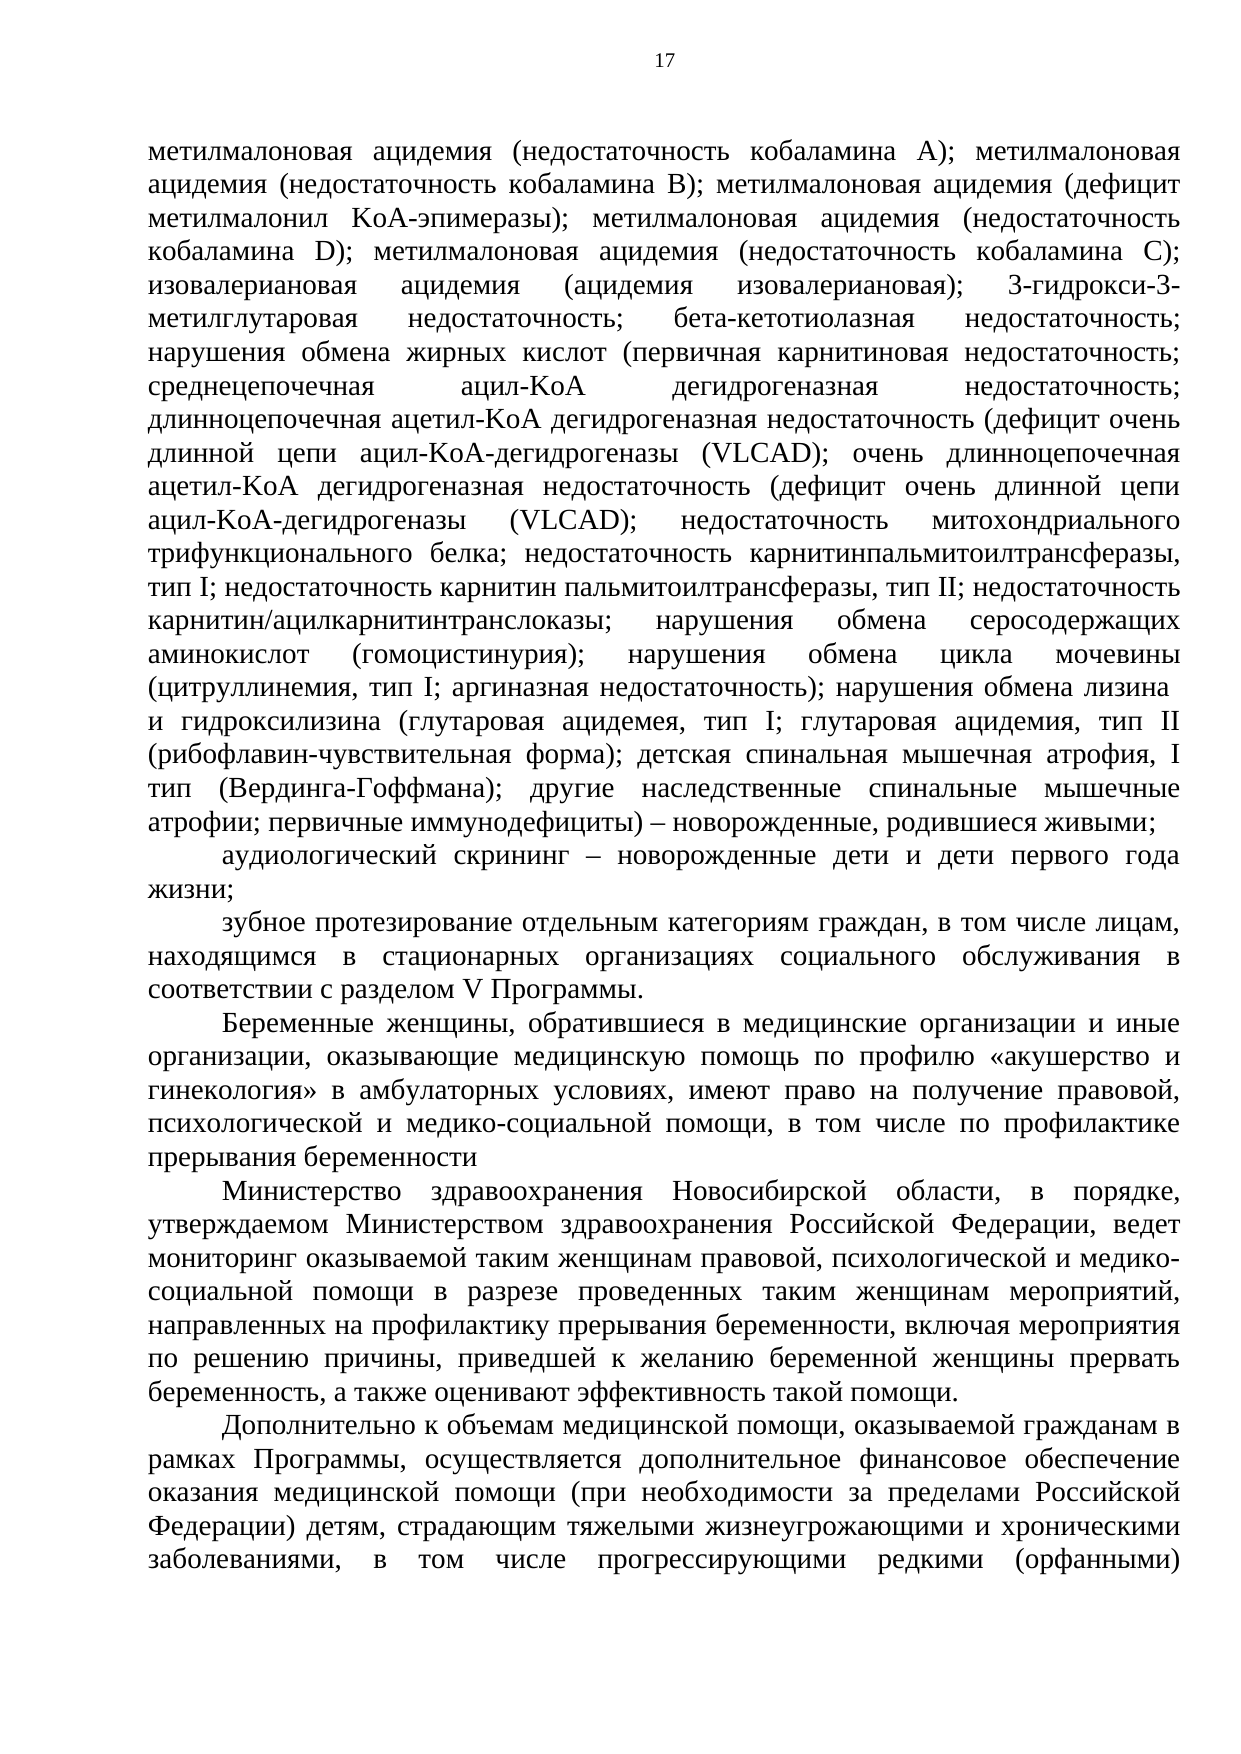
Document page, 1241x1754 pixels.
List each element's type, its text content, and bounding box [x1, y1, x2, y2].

text зубное протезирование отдельным категориям граждан, в том числе лицам, находящимся в стационарных организациях социального обслуживания в соответствии с разделом V Программы. [148, 904, 1181, 1005]
text Министерство здравоохранения Новосибирской области, в порядке, утверждаемом Министерством здравоохранения Российской Федерации, ведет мониторинг оказываемой таким женщинам правовой, психологической и медико-социальной помощи в разрезе проведенных таким женщинам мероприятий, направленных на профилактику прерывания беременности, включая мероприятия по решению причины, приведшей к желанию беременной женщины прервать беременность, а также оценивают эффективность такой помощи. [148, 1173, 1181, 1407]
text аудиологический скрининг – новорожденные дети и дети первого года жизни; [148, 837, 1181, 904]
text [148, 1407, 1181, 1575]
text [148, 133, 1181, 837]
text Беременные женщины, обратившиеся в медицинские организации и иные организации, оказывающие медицинскую помощь по профилю «акушерство и гинекология» в амбулаторных условиях, имеют право на получение правовой, психологической и медико-социальной помощи, в том числе по профилактике прерывания беременности [148, 1005, 1181, 1173]
